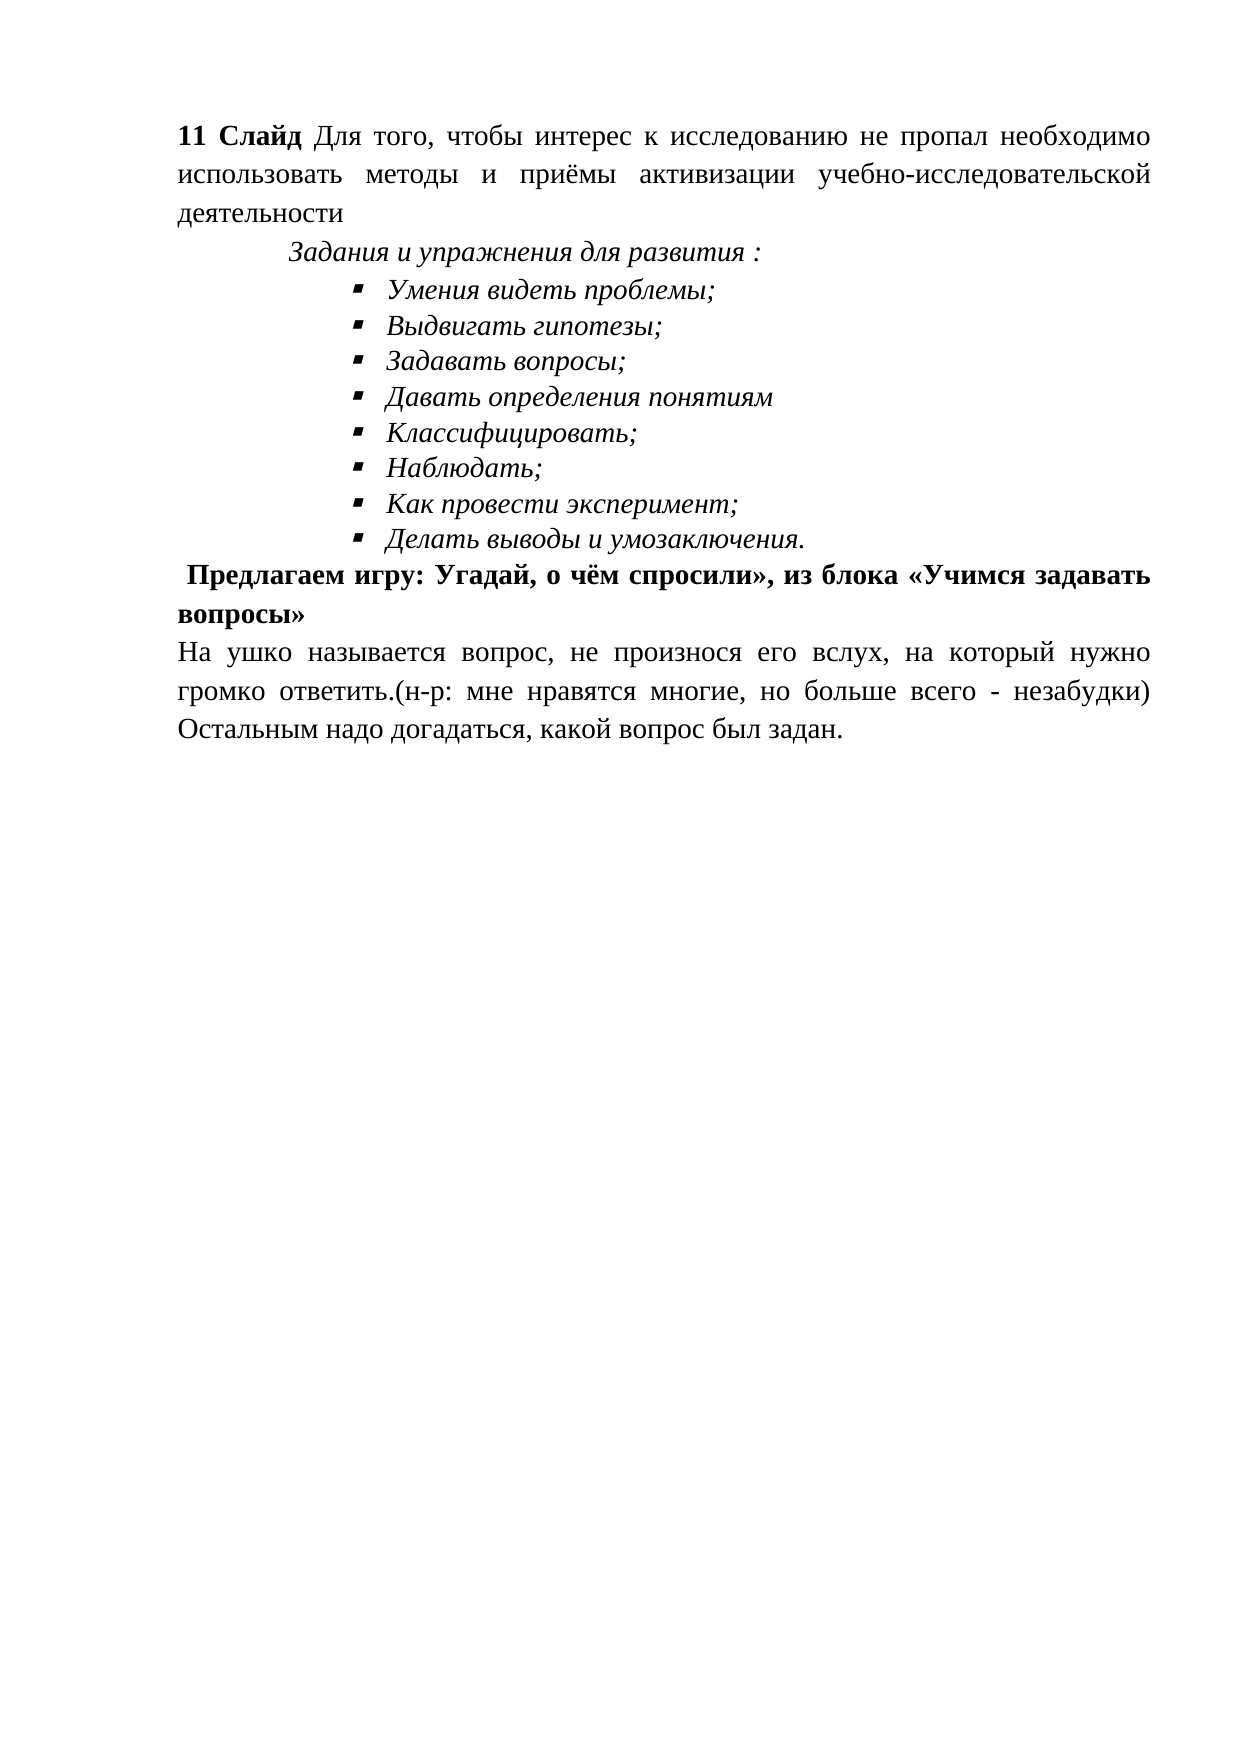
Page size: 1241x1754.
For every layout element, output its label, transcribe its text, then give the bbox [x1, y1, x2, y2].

text Задания и упражнения для развития : [289, 234, 1152, 267]
text 11 Слайд Для того, чтобы интерес к исследованию не пропал необходимо использовать методы и приёмы активизации учебно-исследовательской деятельности [177, 118, 1152, 229]
list Классифицировать; [349, 415, 1152, 448]
list Как провести эксперимент; [349, 486, 1152, 520]
list Давать определения понятиям [349, 379, 1152, 413]
text Предлагаем игру: Угадай, о чём спросили», из блока «Учимся задавать вопросы» [177, 557, 1152, 629]
list Наблюдать; [349, 450, 1152, 484]
list Делать выводы и умозаключения. [349, 522, 1152, 555]
list Задавать вопросы; [349, 343, 1152, 377]
list Умения видеть проблемы; [349, 272, 1152, 306]
list Выдвигать гипотезы; [349, 308, 1152, 342]
text На ушко называется вопрос, не произнося его вслух, на который нужно громко ответить.(н-р: мне нравятся многие, но больше всего - незабудки) Остальным надо догадаться, какой вопрос был задан. [177, 634, 1152, 745]
